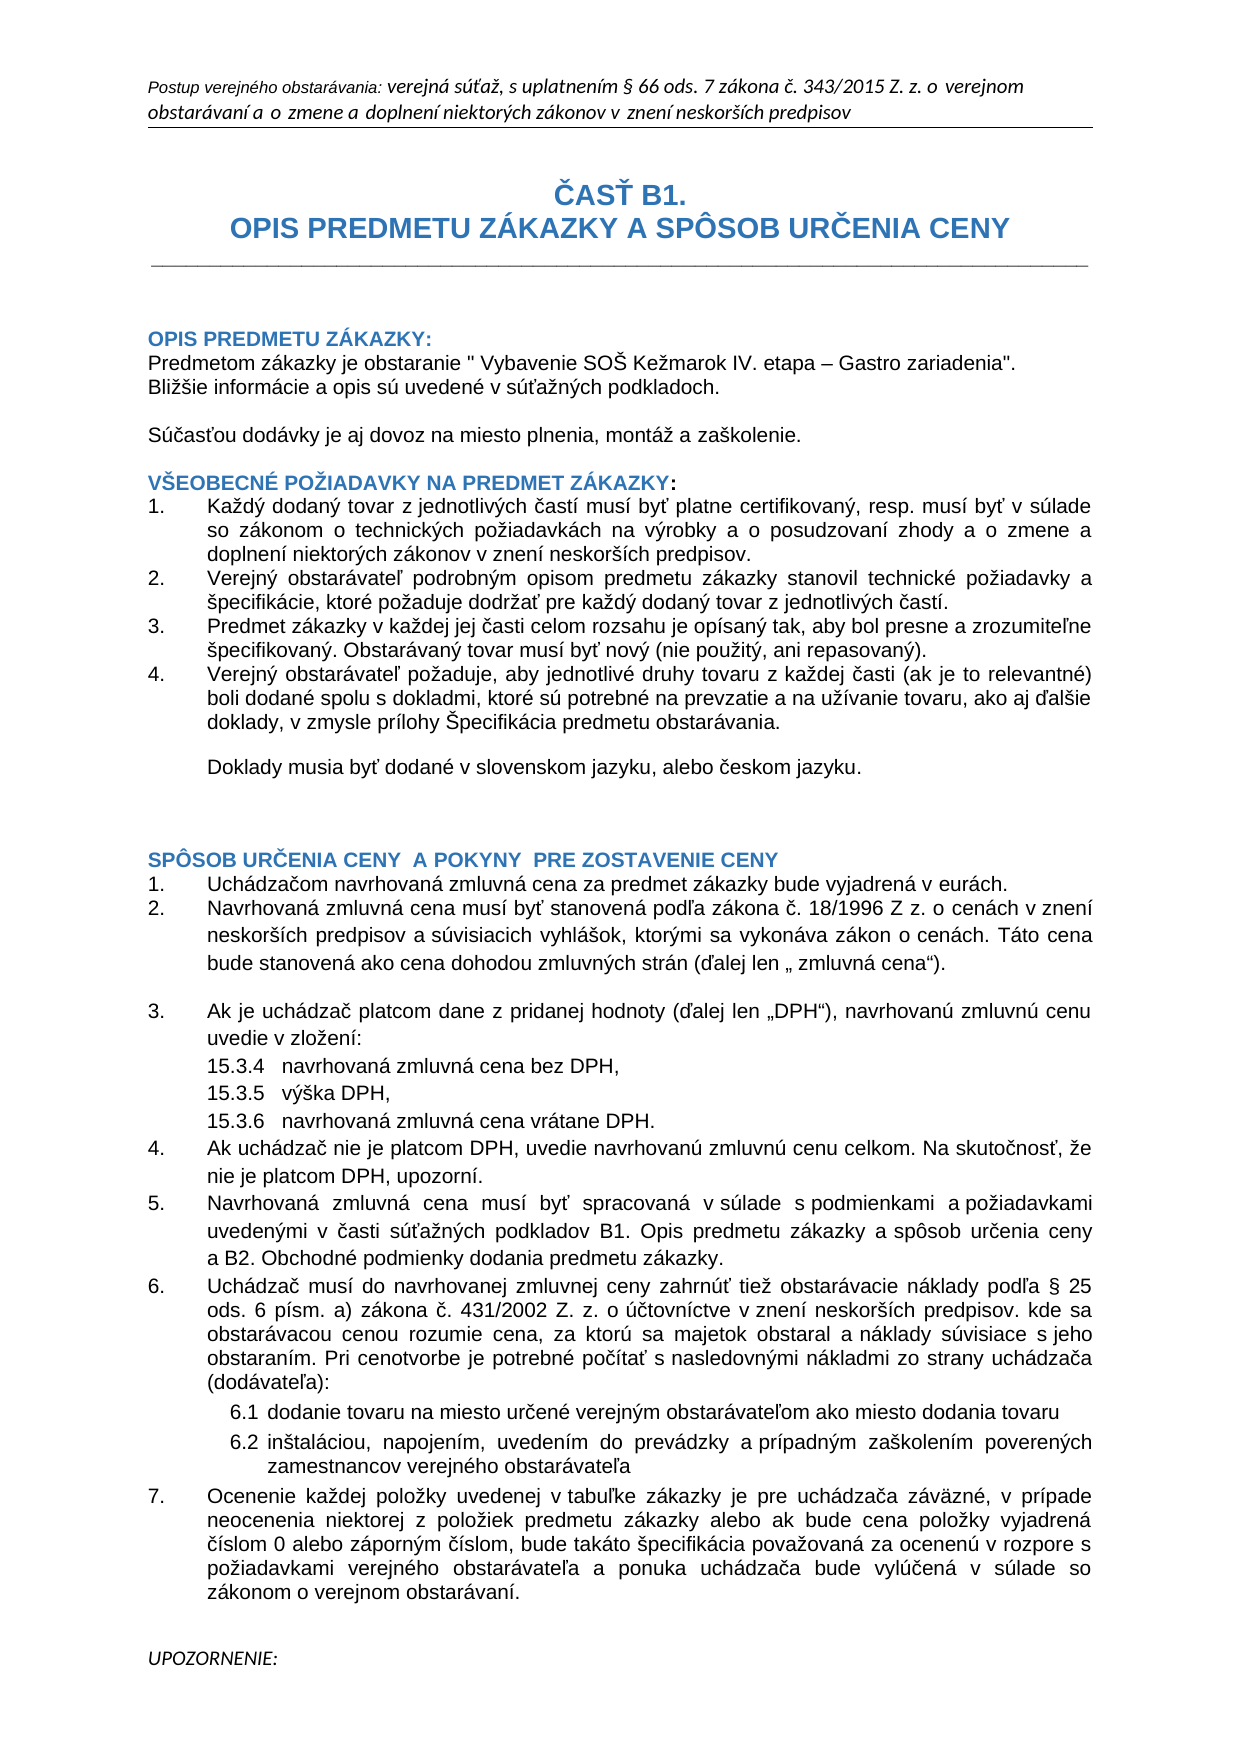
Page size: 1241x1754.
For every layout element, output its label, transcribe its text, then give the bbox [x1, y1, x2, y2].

list Doklady musia byť dodané v slovenskom jazyku, alebo českom jazyku. [148, 755, 1093, 779]
list Verejný obstarávateľ požaduje, aby jednotlivé druhy tovaru z každej časti (ak je to relevantné) boli dodané spolu s dokladmi, ktoré sú potrebné na prevzatie a na užívanie tovaru, ako aj ďalšie doklady, v zmysle prílohy Špecifikácia predmetu obstarávania. [148, 662, 1093, 734]
text UPOZORNENIE: [148, 1646, 1093, 1671]
list navrhovaná zmluvná cena vrátane DPH. [207, 1109, 1093, 1133]
text OPIS PREDMETU ZÁKAZKY A SPÔSOB URČENIA CENY [148, 212, 1093, 245]
text OPIS PREDMETU ZÁKAZKY: [148, 327, 1093, 351]
text Predmetom zákazky je obstaranie " Vybavenie SOŠ Kežmarok IV. etapa – Gastro zariadenia". [148, 351, 1093, 374]
text ČASŤ B1. [148, 178, 1093, 212]
text Bližšie informácie a opis sú uvedené v súťažných podkladoch. [148, 374, 1093, 398]
text Spôsob určenia ceny a POKYNY PRE ZOSTAVENIE CENY [148, 847, 1093, 871]
list navrhovaná zmluvná cena bez DPH, [207, 1054, 1093, 1078]
list Navrhovaná zmluvná cena musí byť stanovená podľa zákona č. 18/1996 Z z. o cenách v znení neskorších predpisov a súvisiacich vyhlášok, ktorými sa vykonáva zákon o cenách. Táto cena bude stanovená ako cena dohodou zmluvných strán (ďalej len „ zmluvná cena“). [148, 895, 1093, 974]
list Verejný obstarávateľ podrobným opisom predmetu zákazky stanovil technické požiadavky a špecifikácie, ktoré požaduje dodržať pre každý dodaný tovar z jednotlivých častí. [148, 566, 1093, 614]
text VŠEOBECNÉ POŽIADAVKY NA PREDMET ZÁKAZKY: [148, 470, 1093, 494]
text Súčasťou dodávky je aj dovoz na miesto plnenia, montáž a zaškolenie. [148, 422, 1093, 446]
list inštaláciou, napojením, uvedením do prevádzky a prípadným zaškolením poverených zamestnancov verejného obstarávateľa [229, 1430, 1093, 1478]
list Uchádzač musí do navrhovanej zmluvnej ceny zahrnúť tiež obstarávacie náklady podľa § 25 ods. 6 písm. a) zákona č. 431/2002 Z. z. o účtovníctve v znení neskorších predpisov. kde sa obstarávacou cenou rozumie cena, za ktorú sa majetok obstaral a náklady súvisiace s jeho obstaraním. Pri cenotvorbe je potrebné počítať s nasledovnými nákladmi zo strany uchádzača (dodávateľa): [148, 1274, 1093, 1393]
list Predmet zákazky v každej jej časti celom rozsahu je opísaný tak, aby bol presne a zrozumiteľne špecifikovaný. Obstarávaný tovar musí byť nový (nie použitý, ani repasovaný). [148, 614, 1093, 662]
list Navrhovaná zmluvná cena musí byť spracovaná v súlade s podmienkami a požiadavkami uvedenými v časti súťažných podkladov B1. Opis predmetu zákazky a spôsob určenia ceny a B2. Obchodné podmienky dodania predmetu zákazky. [148, 1191, 1093, 1270]
list Každý dodaný tovar z jednotlivých častí musí byť platne certifikovaný, resp. musí byť v súlade so zákonom o technických požiadavkách na výrobky a o posudzovaní zhody a o zmene a doplnení niektorých zákonov v znení neskorších predpisov. [148, 494, 1093, 566]
list Ak uchádzač nie je platcom DPH, uvedie navrhovanú zmluvnú cenu celkom. Na skutočnosť, že nie je platcom DPH, upozorní. [148, 1136, 1093, 1188]
list výška DPH, [207, 1081, 1093, 1105]
text _________________________________________________________________________________ [148, 245, 1093, 269]
list Ak je uchádzač platcom dane z pridanej hodnoty (ďalej len „DPH“), navrhovanú zmluvnú cenu uvedie v zložení: [148, 999, 1093, 1050]
list Uchádzačom navrhovaná zmluvná cena za predmet zákazky bude vyjadrená v eurách. [148, 871, 1093, 895]
list dodanie tovaru na miesto určené verejným obstarávateľom ako miesto dodania tovaru [229, 1400, 1093, 1424]
list Ocenenie každej položky uvedenej v tabuľke zákazky je pre uchádzača záväzné, v prípade neocenenia niektorej z položiek predmetu zákazky alebo ak bude cena položky vyjadrená číslom 0 alebo záporným číslom, bude takáto špecifikácia považovaná za ocenenú v rozpore s požiadavkami verejného obstarávateľa a ponuka uchádzača bude vylúčená v súlade so zákonom o verejnom obstarávaní. [148, 1484, 1093, 1604]
